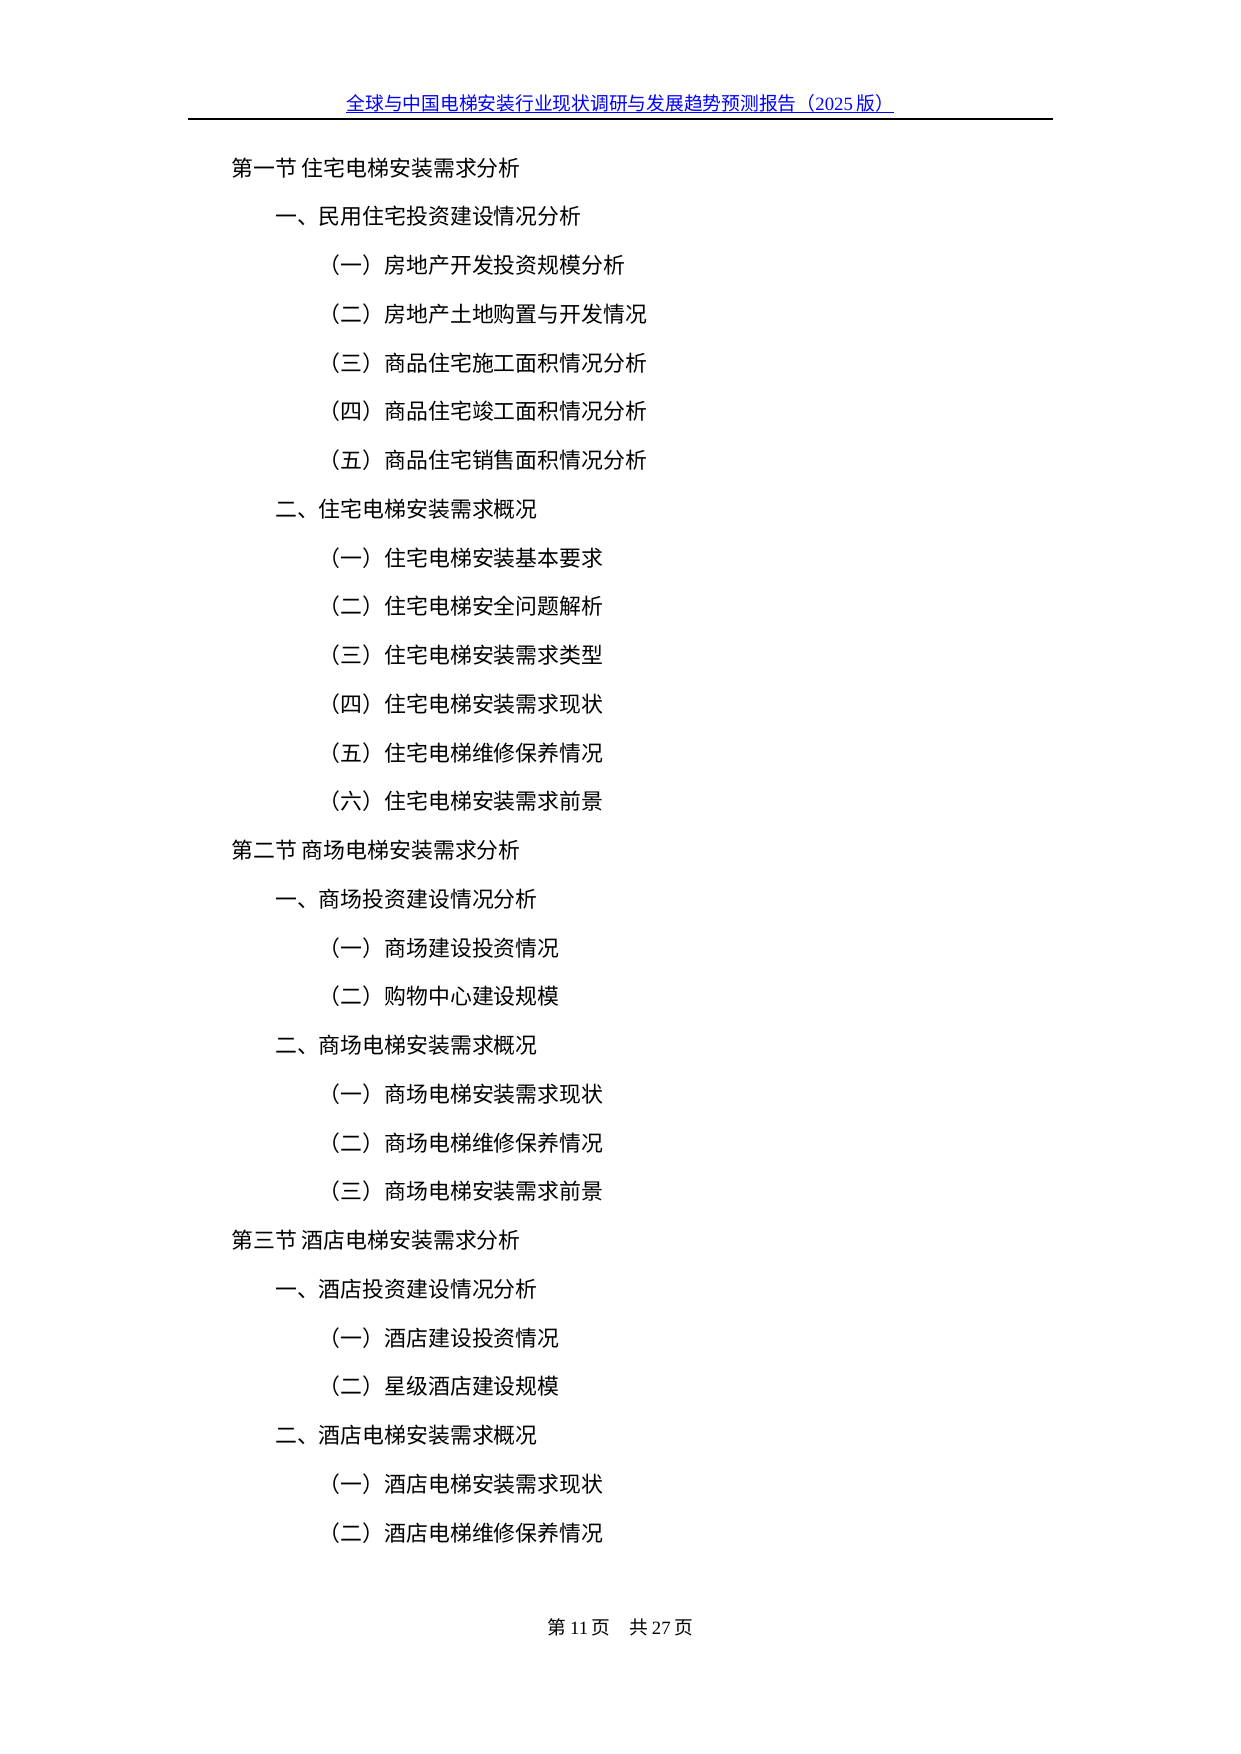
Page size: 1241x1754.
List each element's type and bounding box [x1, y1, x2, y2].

text [187, 150, 1053, 1548]
